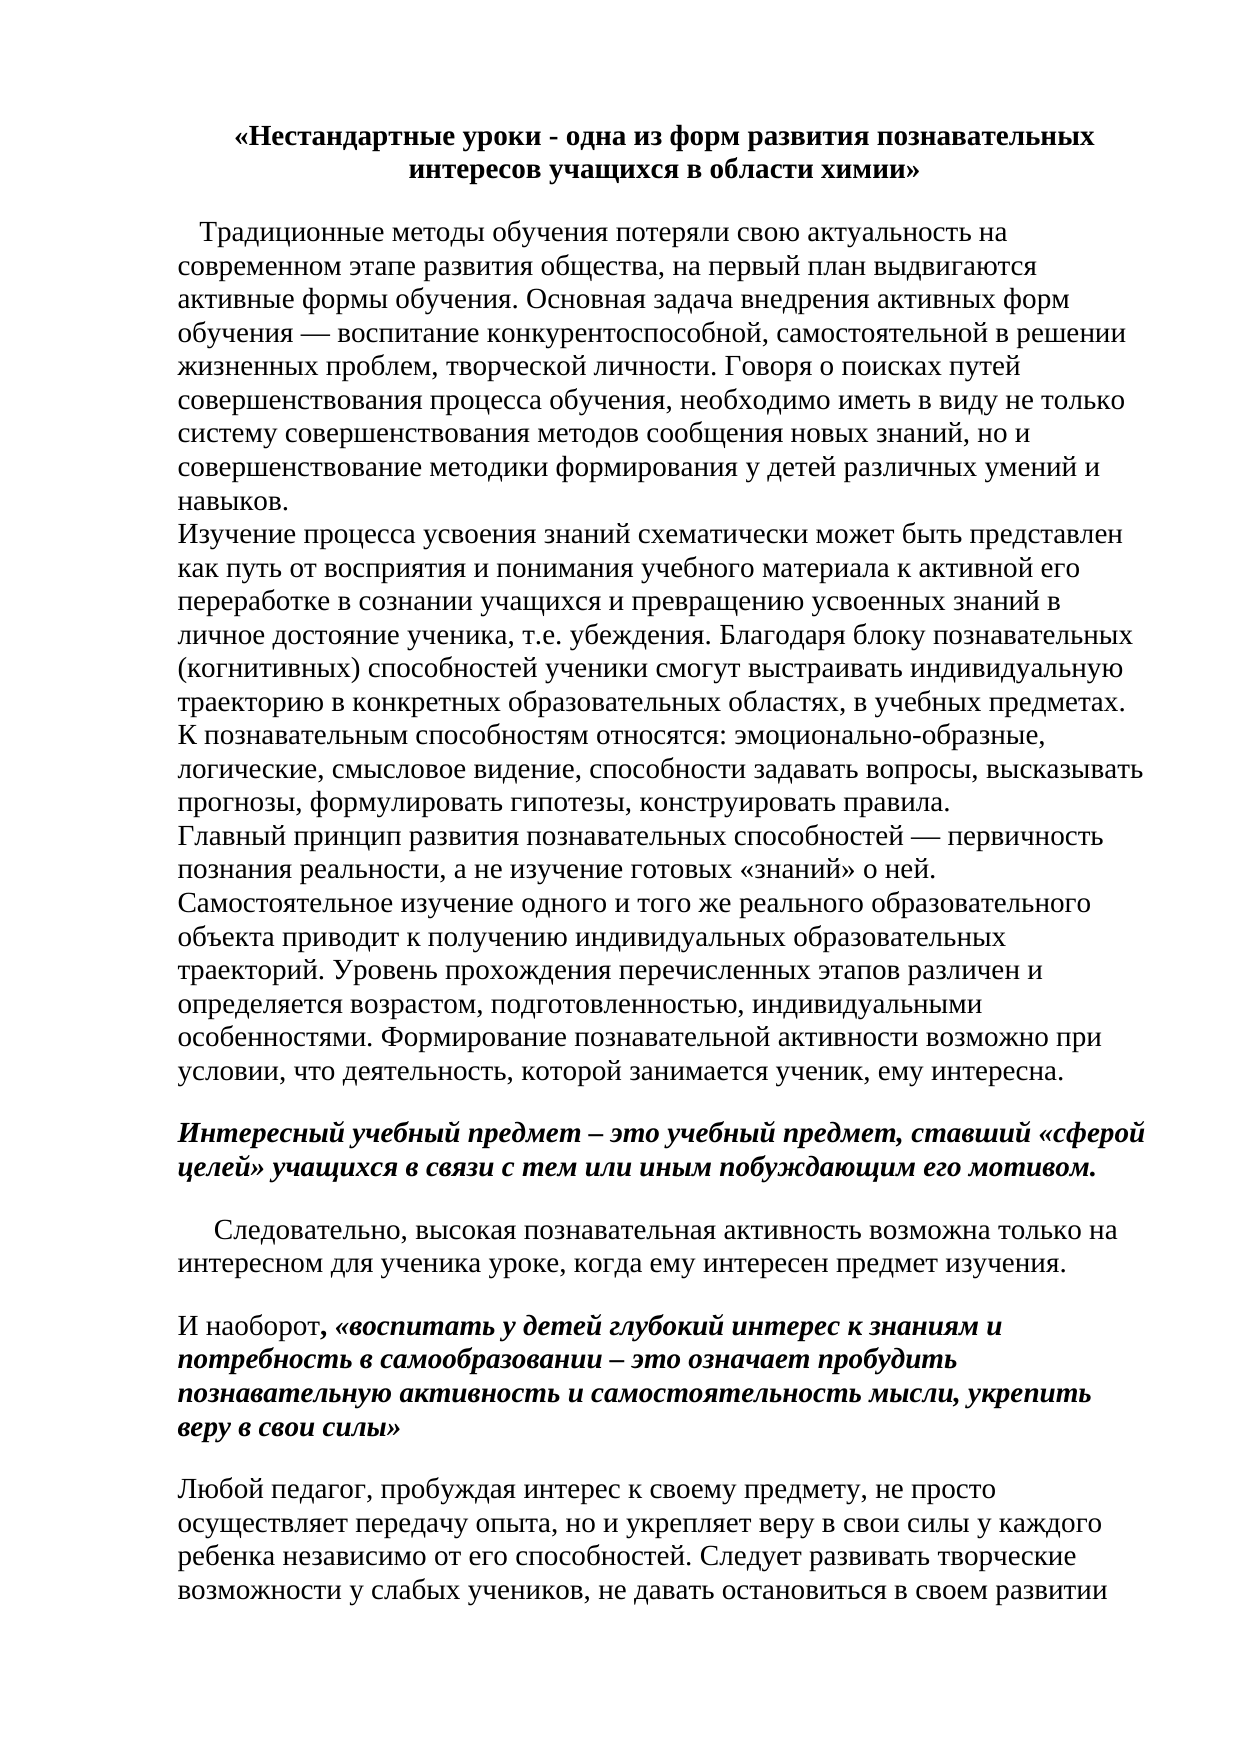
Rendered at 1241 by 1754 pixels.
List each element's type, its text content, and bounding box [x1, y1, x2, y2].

text И наоборот, «воспитать у детей глубокий интерес к знаниям и потребность в самообразовании – это означает пробудить познавательную активность и самостоятельность мысли, укрепить веру в свои силы» [177, 1308, 1152, 1442]
text Интересный учебный предмет – это учебный предмет, ставший «сферой целей» учащихся в связи с тем или иным побуждающим его мотивом. [177, 1116, 1152, 1183]
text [177, 1471, 1152, 1606]
text Традиционные методы обучения потеряли свою актуальность на современном этапе развития общества, на первый план выдвигаются активные формы обучения. Основная задача внедрения активных форм обучения — воспитание конкурентоспособной, самостоятельной в решении жизненных проблем, творческой личности. Говоря о поисках путей совершенствования процесса обучения, необходимо иметь в виду не только систему совершенствования методов сообщения новых знаний, но и совершенствование методики формирования у детей различных умений и навыков. Изучение процесса усвоения знаний схематически может быть представлен как путь от восприятия и понимания учебного материала к активной его переработке в сознании учащихся и превращению усвоенных знаний в личное достояние ученика, т.е. убеждения. Благодаря блоку познавательных (когнитивных) способностей ученики смогут выстраивать индивидуальную траекторию в конкретных образовательных областях, в учебных предметах. К познавательным способностям относятся: эмоционально-образные, логические, смысловое видение, способности задавать вопросы, высказывать прогнозы, формулировать гипотезы, конструировать правила. Главный принцип развития познавательных способностей — первичность познания реальности, а не изучение готовых «знаний» о ней. Самостоятельное изучение одного и того же реального образовательного объекта приводит к получению индивидуальных образовательных траекторий. Уровень прохождения перечисленных этапов различен и определяется возрастом, подготовленностью, индивидуальными особенностями. Формирование познавательной активности возможно при условии, что деятельность, которой занимается ученик, ему интересна. [177, 214, 1152, 1086]
text Следовательно, высокая познавательная активность возможна только на интересном для ученика уроке, когда ему интересен предмет изучения. [177, 1212, 1152, 1279]
text «Нестандартные уроки - одна из форм развития познавательных интересов учащихся в области химии» [177, 118, 1152, 185]
